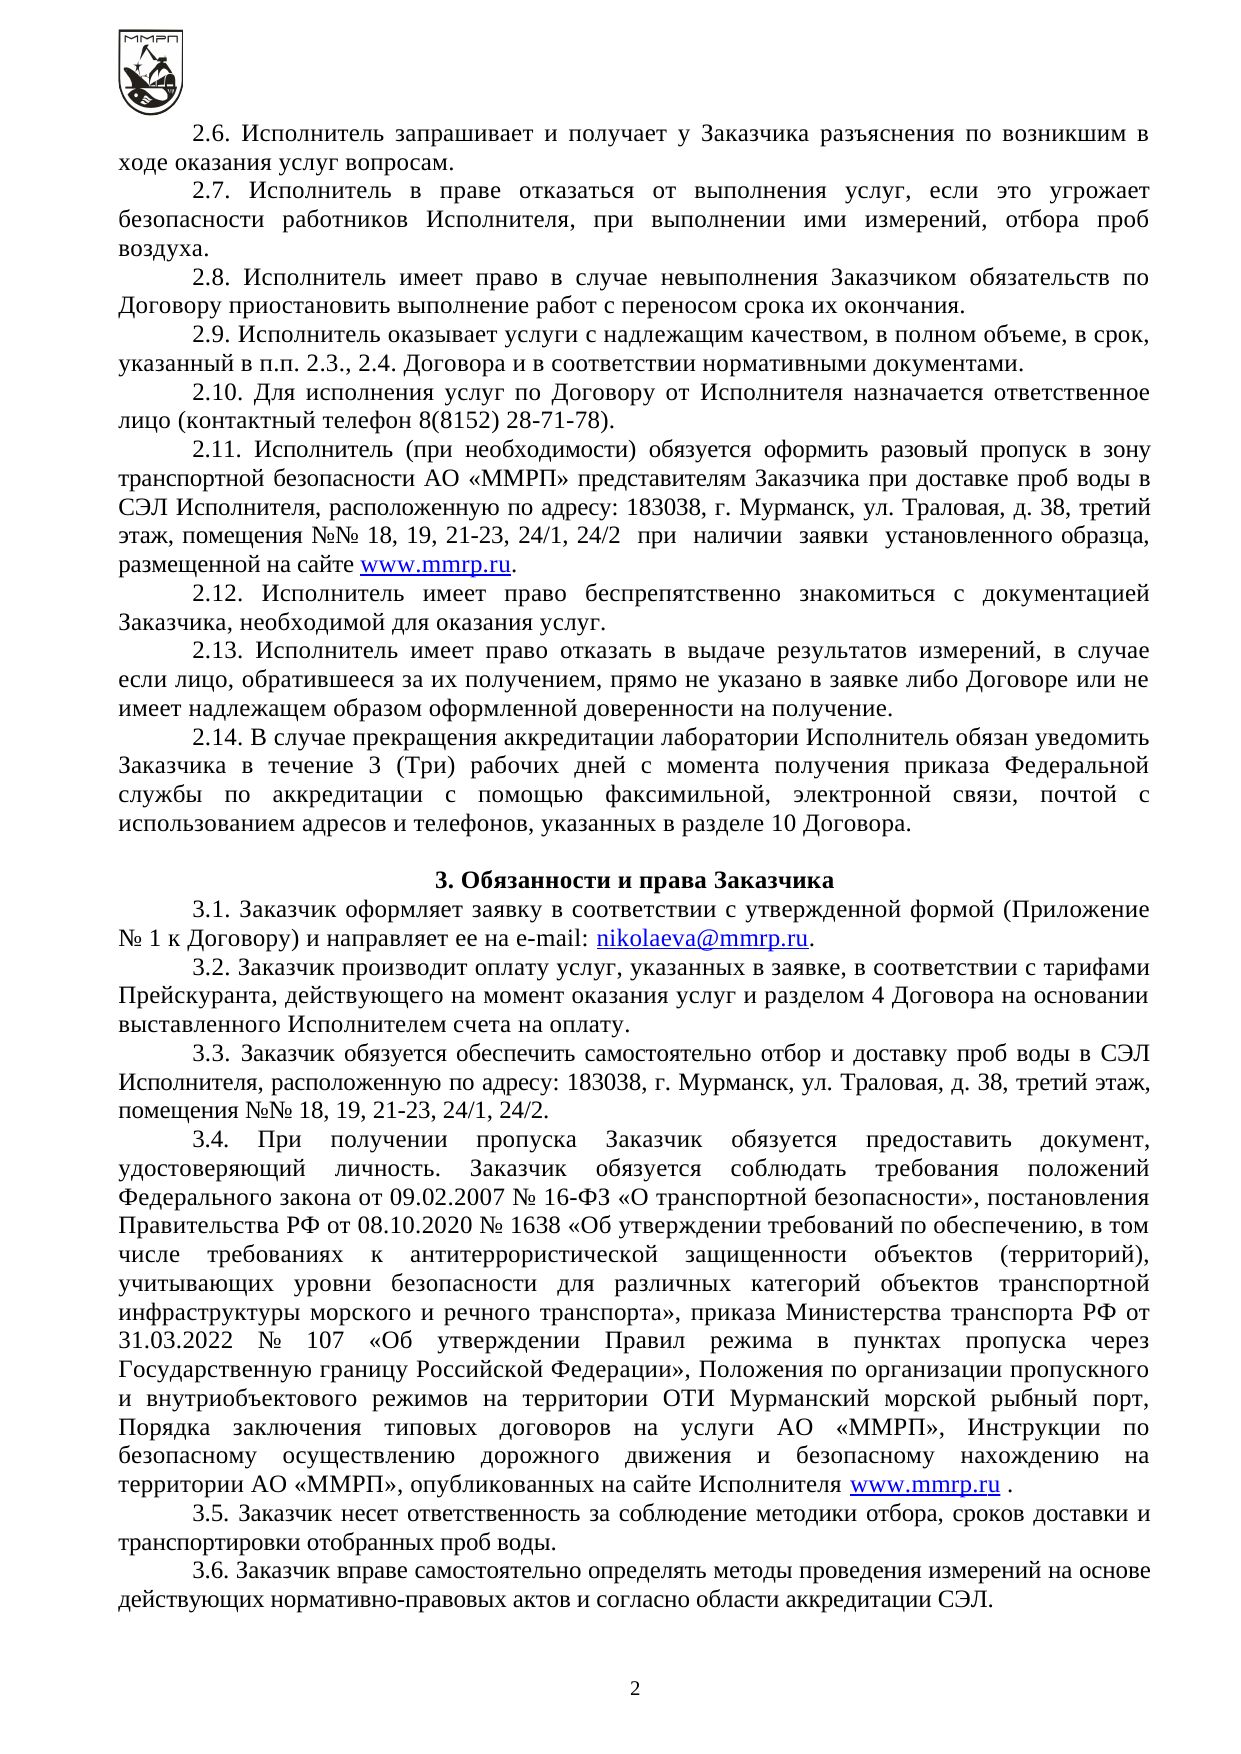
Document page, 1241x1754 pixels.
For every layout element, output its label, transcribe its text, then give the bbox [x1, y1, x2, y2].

text 3. Обязанности и права Заказчика [118, 866, 1152, 894]
text 2.11. Исполнитель (при необходимости) обязуется оформить разовый пропуск в зону транспортной безопасности АО «ММРП» представителям Заказчика при доставке проб воды в СЭЛ Исполнителя, расположенную по адресу: 183038, г. Мурманск, ул. Траловая, д. 38, третий этаж, помещения №№ 18, 19, 21-23, 24/1, 24/2 при наличии заявки установленного образца, размещенной на сайте www.mmrp.ru. [118, 434, 1152, 578]
text 2.14. В случае прекращения аккредитации лаборатории Исполнитель обязан уведомить Заказчика в течение 3 (Три) рабочих дней с момента получения приказа Федеральной службы по аккредитации с помощью факсимильной, электронной связи, почтой с использованием адресов и телефонов, указанных в разделе 10 Договора. [118, 722, 1152, 837]
text 3.6. Заказчик вправе самостоятельно определять методы проведения измерений на основе действующих нормативно-правовых актов и согласно области аккредитации СЭЛ. [118, 1556, 1152, 1613]
text 2.13. Исполнитель имеет право отказать в выдаче результатов измерений, в случае если лицо, обратившееся за их получением, прямо не указано в заявке либо Договоре или не имеет надлежащем образом оформленной доверенности на получение. [118, 636, 1152, 722]
text 3.3. Заказчик обязуется обеспечить самостоятельно отбор и доставку проб воды в СЭЛ Исполнителя, расположенную по адресу: 183038, г. Мурманск, ул. Траловая, д. 38, третий этаж, помещения №№ 18, 19, 21-23, 24/1, 24/2. [118, 1038, 1152, 1124]
text 2.9. Исполнитель оказывает услуги с надлежащим качеством, в полном объеме, в срок, указанный в п.п. 2.3., 2.4. Договора и в соответствии нормативными документами. [118, 319, 1152, 377]
text 2.8. Исполнитель имеет право в случае невыполнения Заказчиком обязательств по Договору приостановить выполнение работ с переносом срока их окончания. [118, 262, 1152, 319]
text 2.6. Исполнитель запрашивает и получает у Заказчика разъяснения по возникшим в ходе оказания услуг вопросам. [118, 118, 1152, 176]
text 2.10. Для исполнения услуг по Договору от Исполнителя назначается ответственное лицо (контактный телефон 8(8152) 28-71-78). [118, 377, 1152, 434]
text 2.12. Исполнитель имеет право беспрепятственно знакомиться с документацией Заказчика, необходимой для оказания услуг. [118, 578, 1152, 636]
text 3.2. Заказчик производит оплату услуг, указанных в заявке, в соответствии с тарифами Прейскуранта, действующего на момент оказания услуг и разделом 4 Договора на основании выставленного Исполнителем счета на оплату. [118, 952, 1152, 1038]
text 3.5. Заказчик несет ответственность за соблюдение методики отбора, сроков доставки и транспортировки отобранных проб воды. [118, 1498, 1152, 1556]
text 3.1. Заказчик оформляет заявку в соответствии с утвержденной формой (Приложение № 1 к Договору) и направляет ее на e-mail: nikolaeva@mmrp.ru. [118, 894, 1152, 952]
text 3.4. При получении пропуска Заказчик обязуется предоставить документ, удостоверяющий личность. Заказчик обязуется соблюдать требования положений Федерального закона от 09.02.2007 № 16-ФЗ «О транспортной безопасности», постановления Правительства РФ от 08.10.2020 № 1638 «Об утверждении требований по обеспечению, в том числе требованиях к антитеррористической защищенности объектов (территорий), учитывающих уровни безопасности для различных категорий объектов транспортной инфраструктуры морского и речного транспорта», приказа Министерства транспорта РФ от 31.03.2022 № 107 «Об утверждении Правил режима в пунктах пропуска через Государственную границу Российской Федерации», Положения по организации пропускного и внутриобъектового режимов на территории ОТИ Мурманский морской рыбный порт, Порядка заключения типовых договоров на услуги АО «ММРП», Инструкции по безопасному осуществлению дорожного движения и безопасному нахождению на территории АО «ММРП», опубликованных на сайте Исполнителя www.mmrp.ru . [118, 1124, 1152, 1498]
text 2.7. Исполнитель в праве отказаться от выполнения услуг, если это угрожает безопасности работников Исполнителя, при выполнении ими измерений, отбора проб воздуха. [118, 176, 1152, 262]
